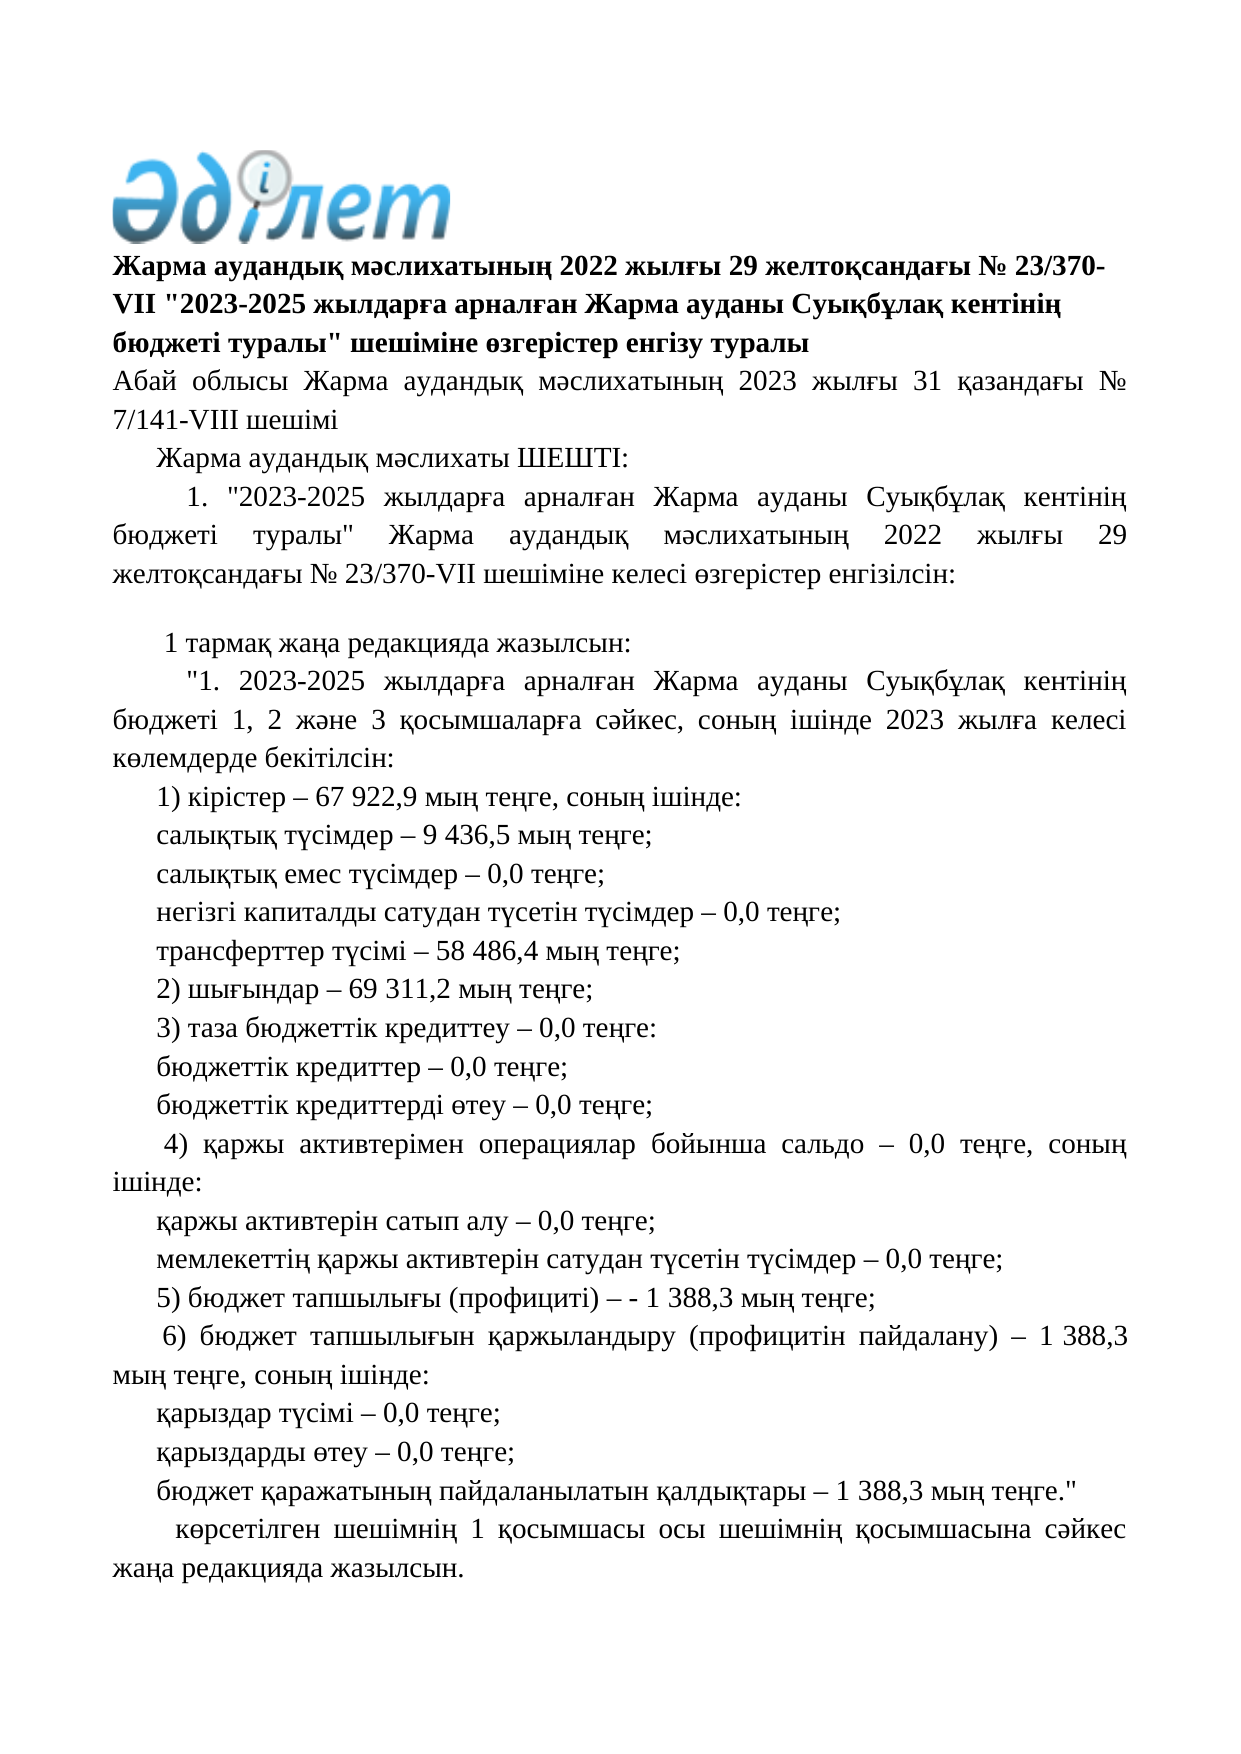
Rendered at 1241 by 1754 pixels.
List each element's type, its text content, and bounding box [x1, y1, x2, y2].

text 4) қаржы активтерімен операциялар бойынша сальдо – 0,0 теңге, соның ішінде: [112, 1126, 1128, 1198]
text Жарма аудандық мәслихаты ШЕШТІ: [112, 440, 1128, 474]
picture [112, 150, 451, 244]
text қарыздарды өтеу – 0,0 теңге; [112, 1434, 1128, 1468]
text 1) кірістер – 67 922,9 мың теңге, соның ішінде: [112, 779, 1128, 812]
text мемлекеттің қаржы активтерін сатудан түсетін түсімдер – 0,0 теңге; [112, 1241, 1128, 1275]
text қарыздар түсімі – 0,0 теңге; [112, 1396, 1128, 1429]
text бюджет қаражатының пайдаланылатын қалдықтары – 1 388,3 мың теңге." [112, 1473, 1128, 1506]
text көрсетілген шешімнің 1 қосымшасы осы шешімнің қосымшасына сәйкес жаңа редакцияда жазылсын. [112, 1511, 1128, 1583]
text 5) бюджет тапшылығы (профициті) – - 1 388,3 мың теңге; [112, 1280, 1128, 1313]
text 1 тармақ жаңа редакцияда жазылсын: [112, 625, 1128, 658]
text 6) бюджет тапшылығын қаржыландыру (профицитін пайдалану) – 1 388,3 мың теңге, соның ішінде: [112, 1318, 1128, 1391]
text Жарма аудандық мәслихатының 2022 жылғы 29 желтоқсандағы № 23/370-VII "2023-2025 жылдарға арналған Жарма ауданы Суықбұлақ кентінің бюджеті туралы" шешіміне өзгерістер енгізу туралы [112, 248, 1128, 358]
text 1. "2023-2025 жылдарға арналған Жарма ауданы Суықбұлақ кентінің бюджеті туралы" Жарма аудандық мәслихатының 2022 жылғы 29 желтоқсандағы № 23/370-VII шешіміне келесі өзгерістер енгізілсін: [112, 479, 1128, 589]
text "1. 2023-2025 жылдарға арналған Жарма ауданы Суықбұлақ кентінің бюджеті 1, 2 және 3 қосымшаларға сәйкес, соның ішінде 2023 жылға келесі көлемдерде бекітілсін: [112, 663, 1128, 774]
text негізгі капиталды сатудан түсетін түсімдер – 0,0 теңге; [112, 894, 1128, 928]
text Абай облысы Жарма аудандық мәслихатының 2023 жылғы 31 қазандағы № 7/141-VIII шешімі [112, 363, 1128, 435]
text қаржы активтерін сатып алу – 0,0 теңге; [112, 1203, 1128, 1236]
text трансферттер түсімі – 58 486,4 мың теңге; [112, 933, 1128, 967]
text бюджеттік кредиттерді өтеу – 0,0 теңге; [112, 1087, 1128, 1121]
text 3) таза бюджеттік кредиттеу – 0,0 теңге: [112, 1010, 1128, 1044]
text бюджеттік кредиттер – 0,0 теңге; [112, 1049, 1128, 1082]
text 2) шығындар – 69 311,2 мың теңге; [112, 972, 1128, 1005]
text салықтық емес түсімдер – 0,0 теңге; [112, 856, 1128, 889]
text салықтық түсімдер – 9 436,5 мың теңге; [112, 817, 1128, 851]
